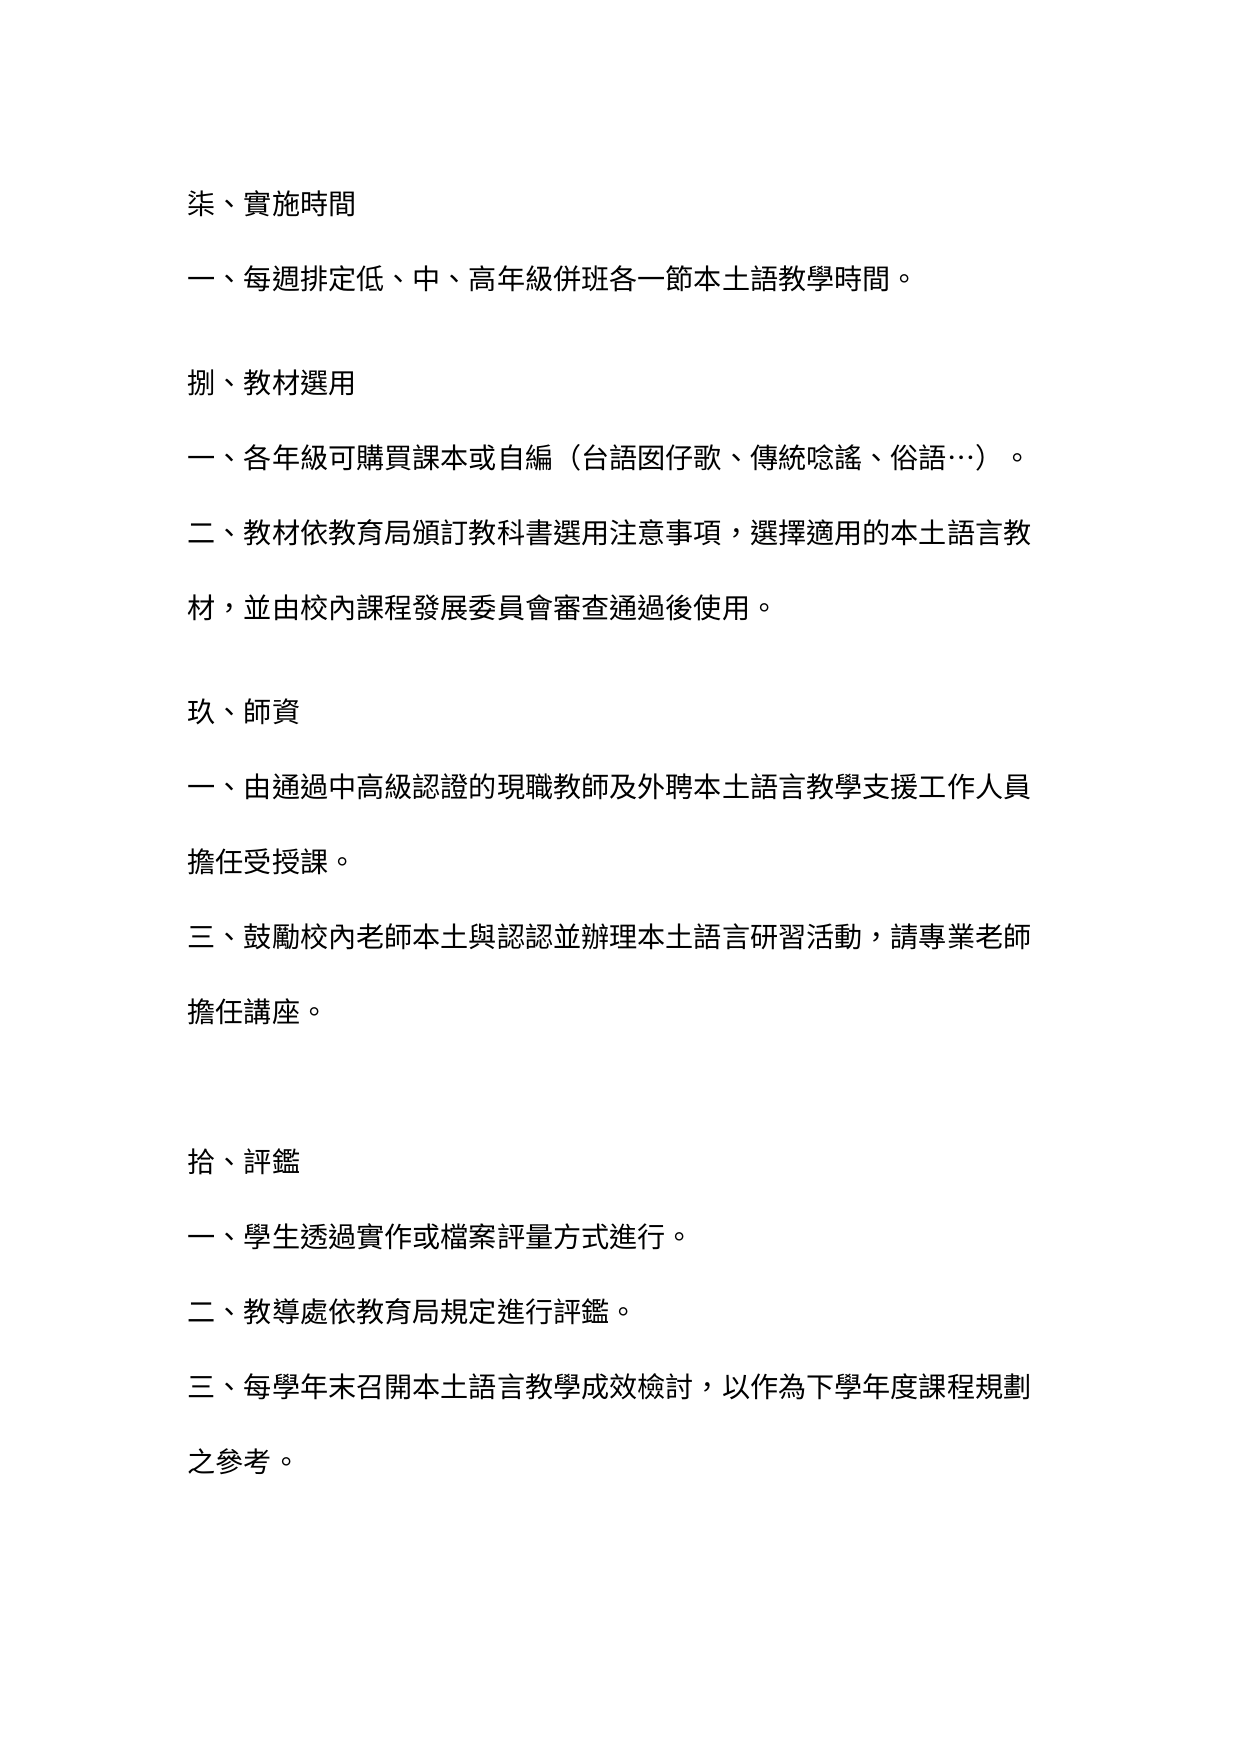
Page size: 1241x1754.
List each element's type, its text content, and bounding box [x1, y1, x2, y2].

text 捌、教材選用 一、各年級可購買課本或自編（台語囡仔歌、傳統唸謠、俗語…）。 二、教材依教育局頒訂教科書選用注意事項，選擇適用的本土語言教材，並由校內課程發展委員會審查通過後使用。 [187, 344, 1053, 644]
text 玖、師資 一、由通過中高級認證的現職教師及外聘本土語言教學支援工作人員擔任受授課。 三、鼓勵校內老師本土與認認並辦理本土語言研習活動，請專業老師擔任講座。 拾、評鑑 一、學生透過實作或檔案評量方式進行。 二、教導處依教育局規定進行評鑑。 三、每學年末召開本土語言教學成效檢討，以作為下學年度課程規劃之參考。 [187, 673, 1053, 1498]
text 柒、實施時間 一、每週排定低、中、高年級併班各一節本土語教學時間。 [187, 164, 1053, 314]
